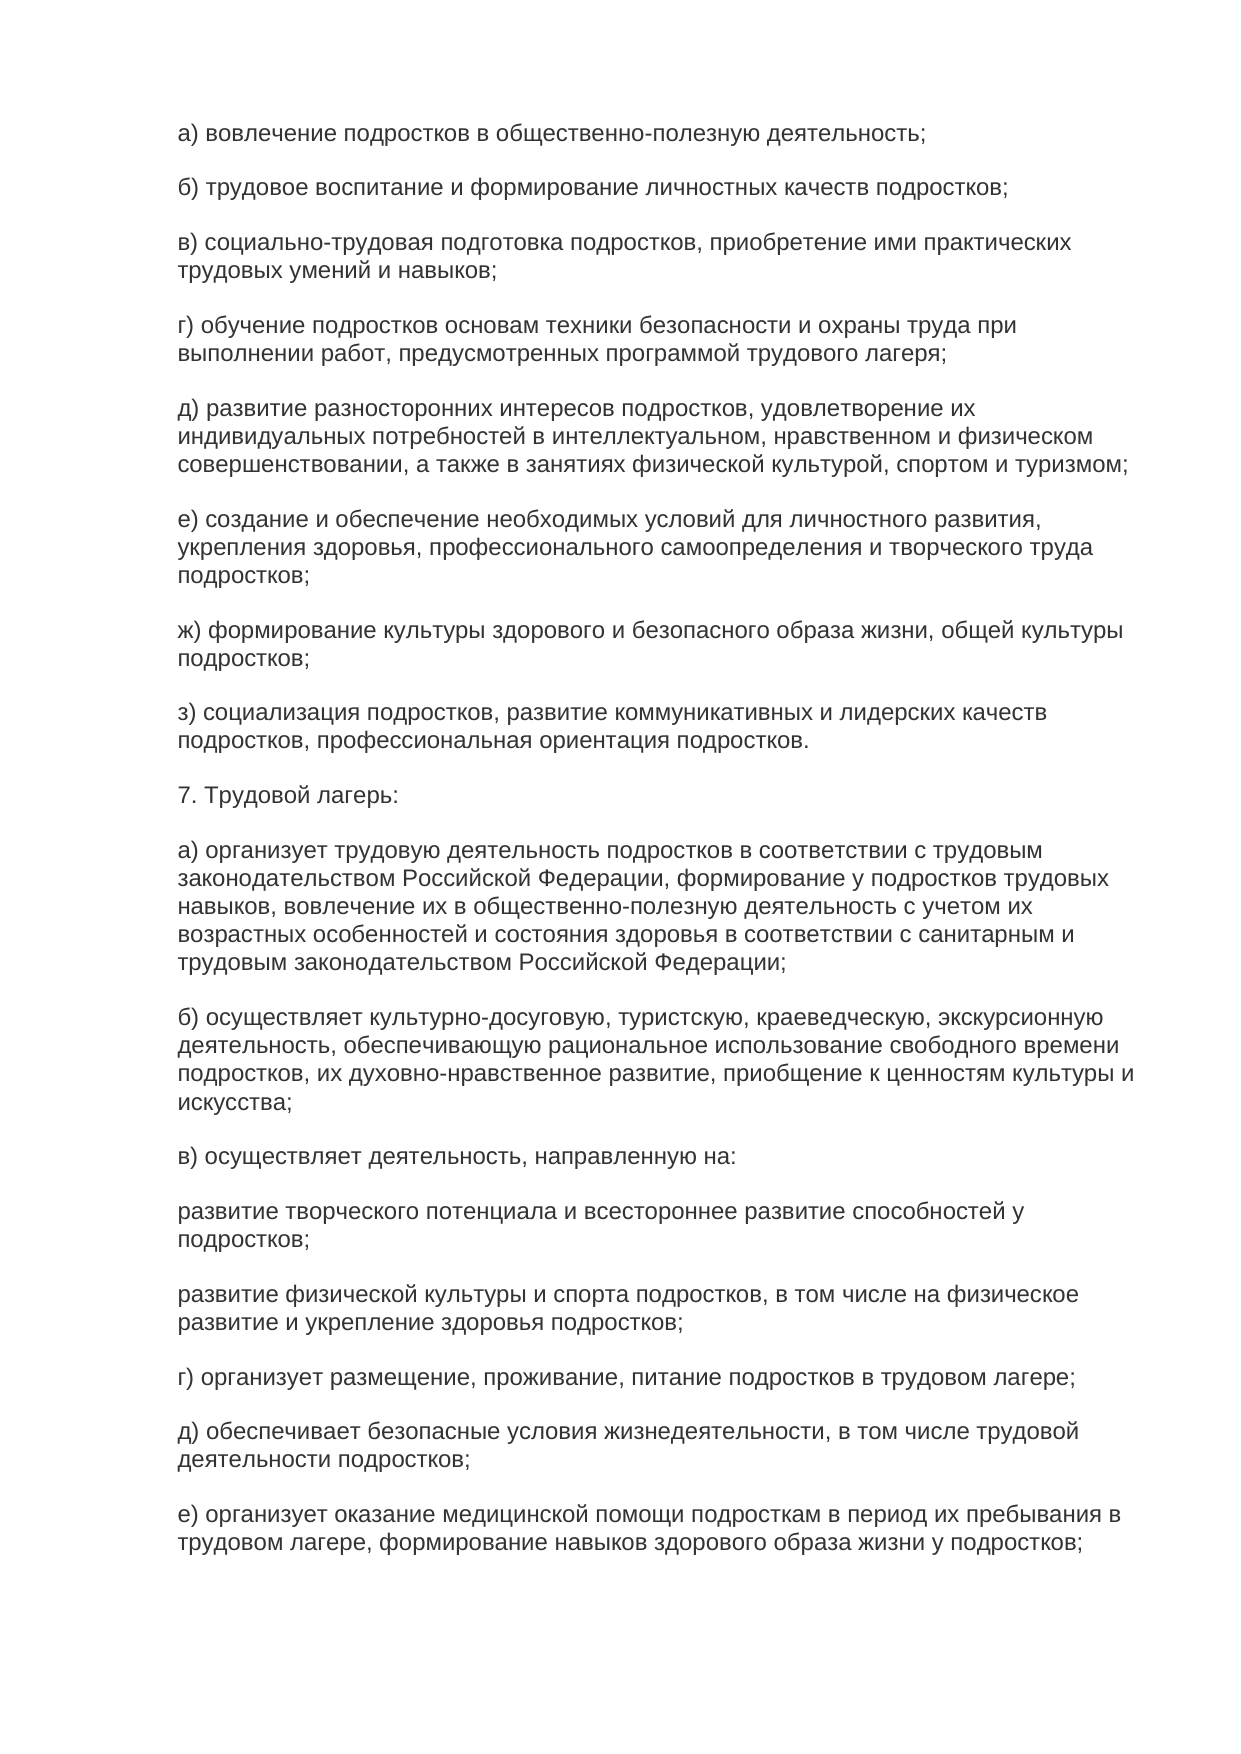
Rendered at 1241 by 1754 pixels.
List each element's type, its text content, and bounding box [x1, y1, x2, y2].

text 7. Трудовой лагерь: [177, 781, 1152, 809]
text ж) формирование культуры здорового и безопасного образа жизни, общей культуры подростков; [177, 615, 1152, 671]
text а) организует трудовую деятельность подростков в соответствии с трудовым законодательством Российской Федерации, формирование у подростков трудовых навыков, вовлечение их в общественно-полезную деятельность с учетом их возрастных особенностей и состояния здоровья в соответствии с санитарным и трудовым законодательством Российской Федерации; [177, 835, 1152, 976]
text развитие творческого потенциала и всестороннее развитие способностей у подростков; [177, 1196, 1152, 1252]
text е) организует оказание медицинской помощи подросткам в период их пребывания в трудовом лагере, формирование навыков здорового образа жизни у подростков; [177, 1499, 1152, 1556]
text б) трудовое воспитание и формирование личностных качеств подростков; [177, 173, 1152, 201]
text в) социально-трудовая подготовка подростков, приобретение ими практических трудовых умений и навыков; [177, 227, 1152, 284]
text е) создание и обеспечение необходимых условий для личностного развития, укрепления здоровья, профессионального самоопределения и творческого труда подростков; [177, 504, 1152, 588]
text б) осуществляет культурно-досуговую, туристскую, краеведческую, экскурсионную деятельность, обеспечивающую рациональное использование свободного времени подростков, их духовно-нравственное развитие, приобщение к ценностям культуры и искусства; [177, 1002, 1152, 1115]
text в) осуществляет деятельность, направленную на: [177, 1142, 1152, 1170]
text д) обеспечивает безопасные условия жизнедеятельности, в том числе трудовой деятельности подростков; [177, 1417, 1152, 1473]
text з) социализация подростков, развитие коммуникативных и лидерских качеств подростков, профессиональная ориентация подростков. [177, 698, 1152, 754]
text развитие физической культуры и спорта подростков, в том числе на физическое развитие и укрепление здоровья подростков; [177, 1279, 1152, 1335]
text д) развитие разносторонних интересов подростков, удовлетворение их индивидуальных потребностей в интеллектуальном, нравственном и физическом совершенствовании, а также в занятиях физической культурой, спортом и туризмом; [177, 393, 1152, 477]
text г) обучение подростков основам техники безопасности и охраны труда при выполнении работ, предусмотренных программой трудового лагеря; [177, 310, 1152, 367]
text г) организует размещение, проживание, питание подростков в трудовом лагере; [177, 1362, 1152, 1390]
text а) вовлечение подростков в общественно-полезную деятельность; [177, 118, 1152, 146]
